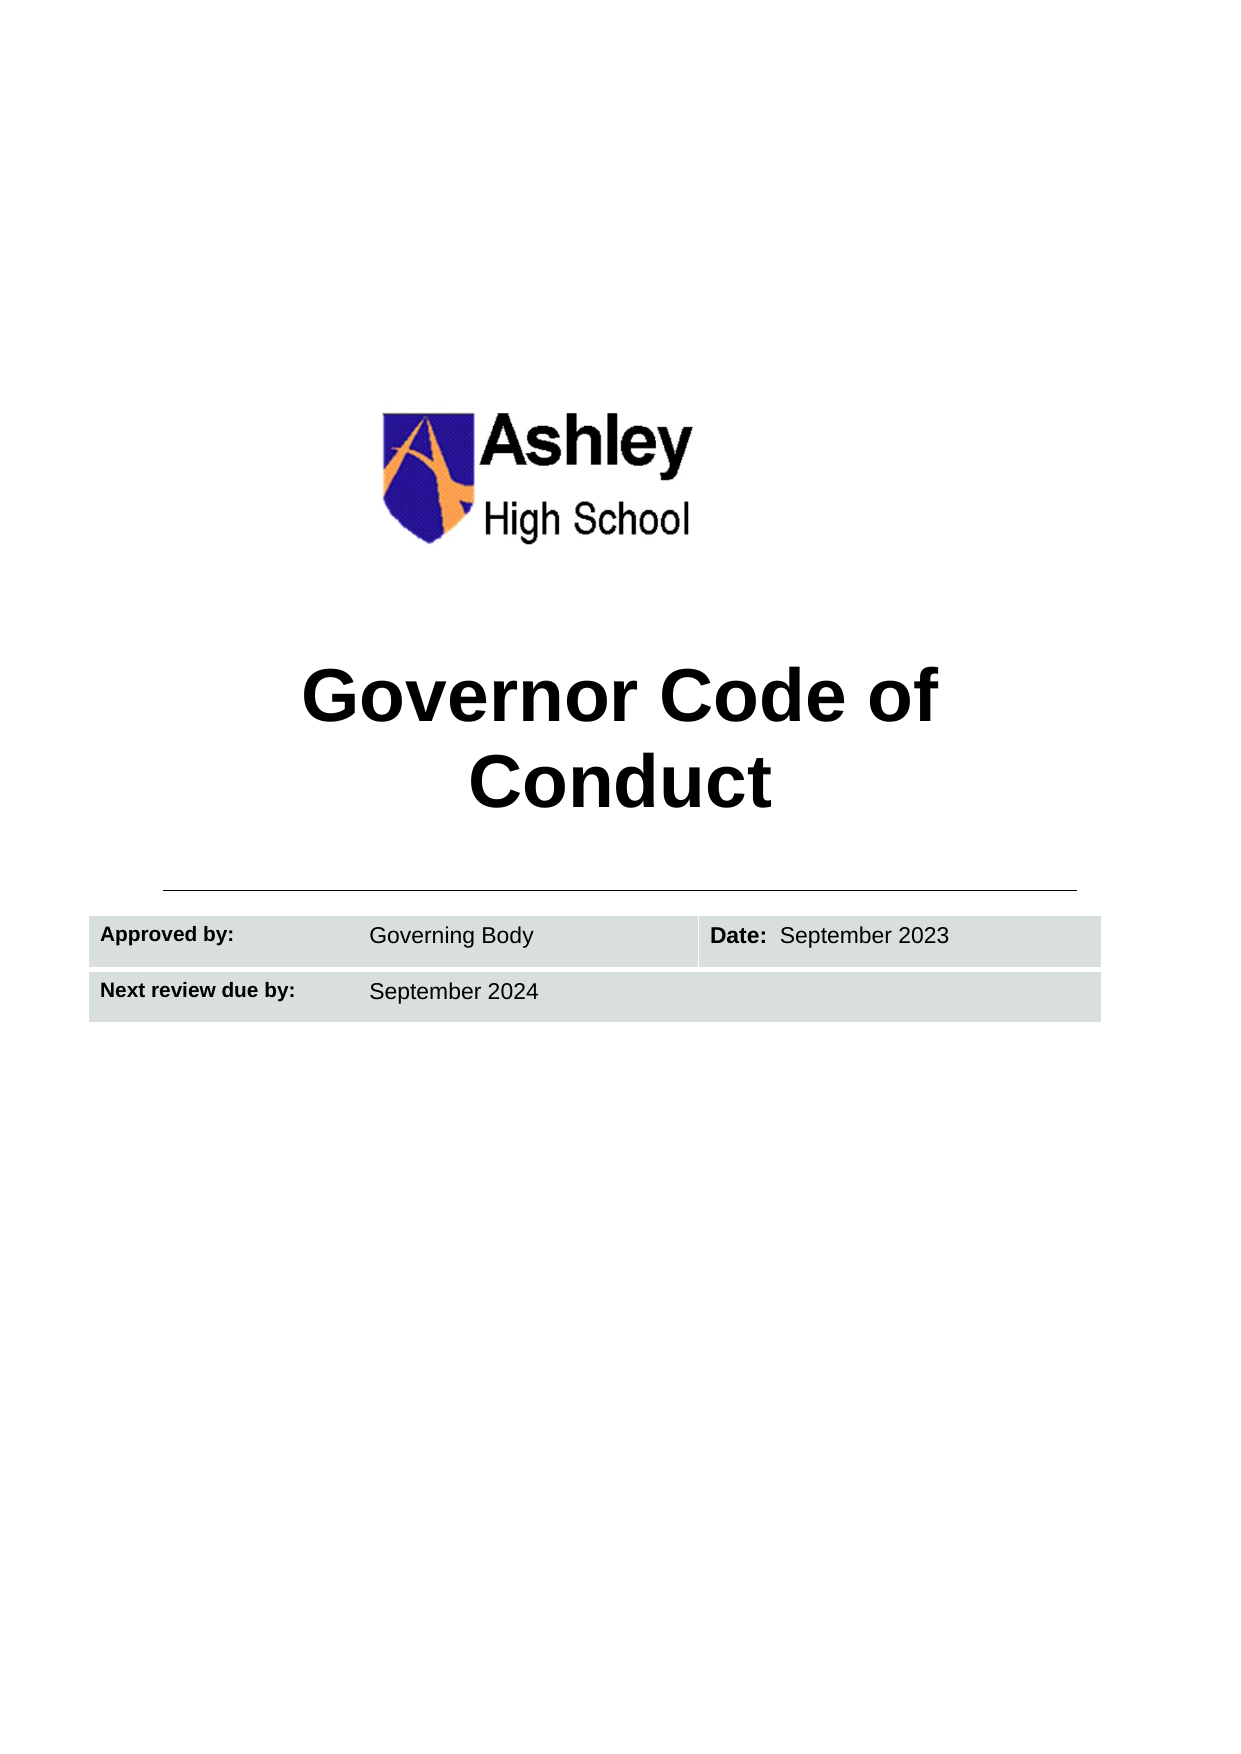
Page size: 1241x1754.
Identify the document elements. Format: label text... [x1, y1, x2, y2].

table_cell Next review due by: [89, 972, 358, 1022]
table_header Governor Code of Conduct [163, 379, 1077, 890]
picture [382, 406, 695, 551]
table_header Approved by: [89, 916, 358, 967]
table_header Governing Body [358, 916, 698, 967]
table_cell September 2024 [358, 972, 1101, 1022]
table_header Date: September 2023 [699, 916, 1101, 967]
